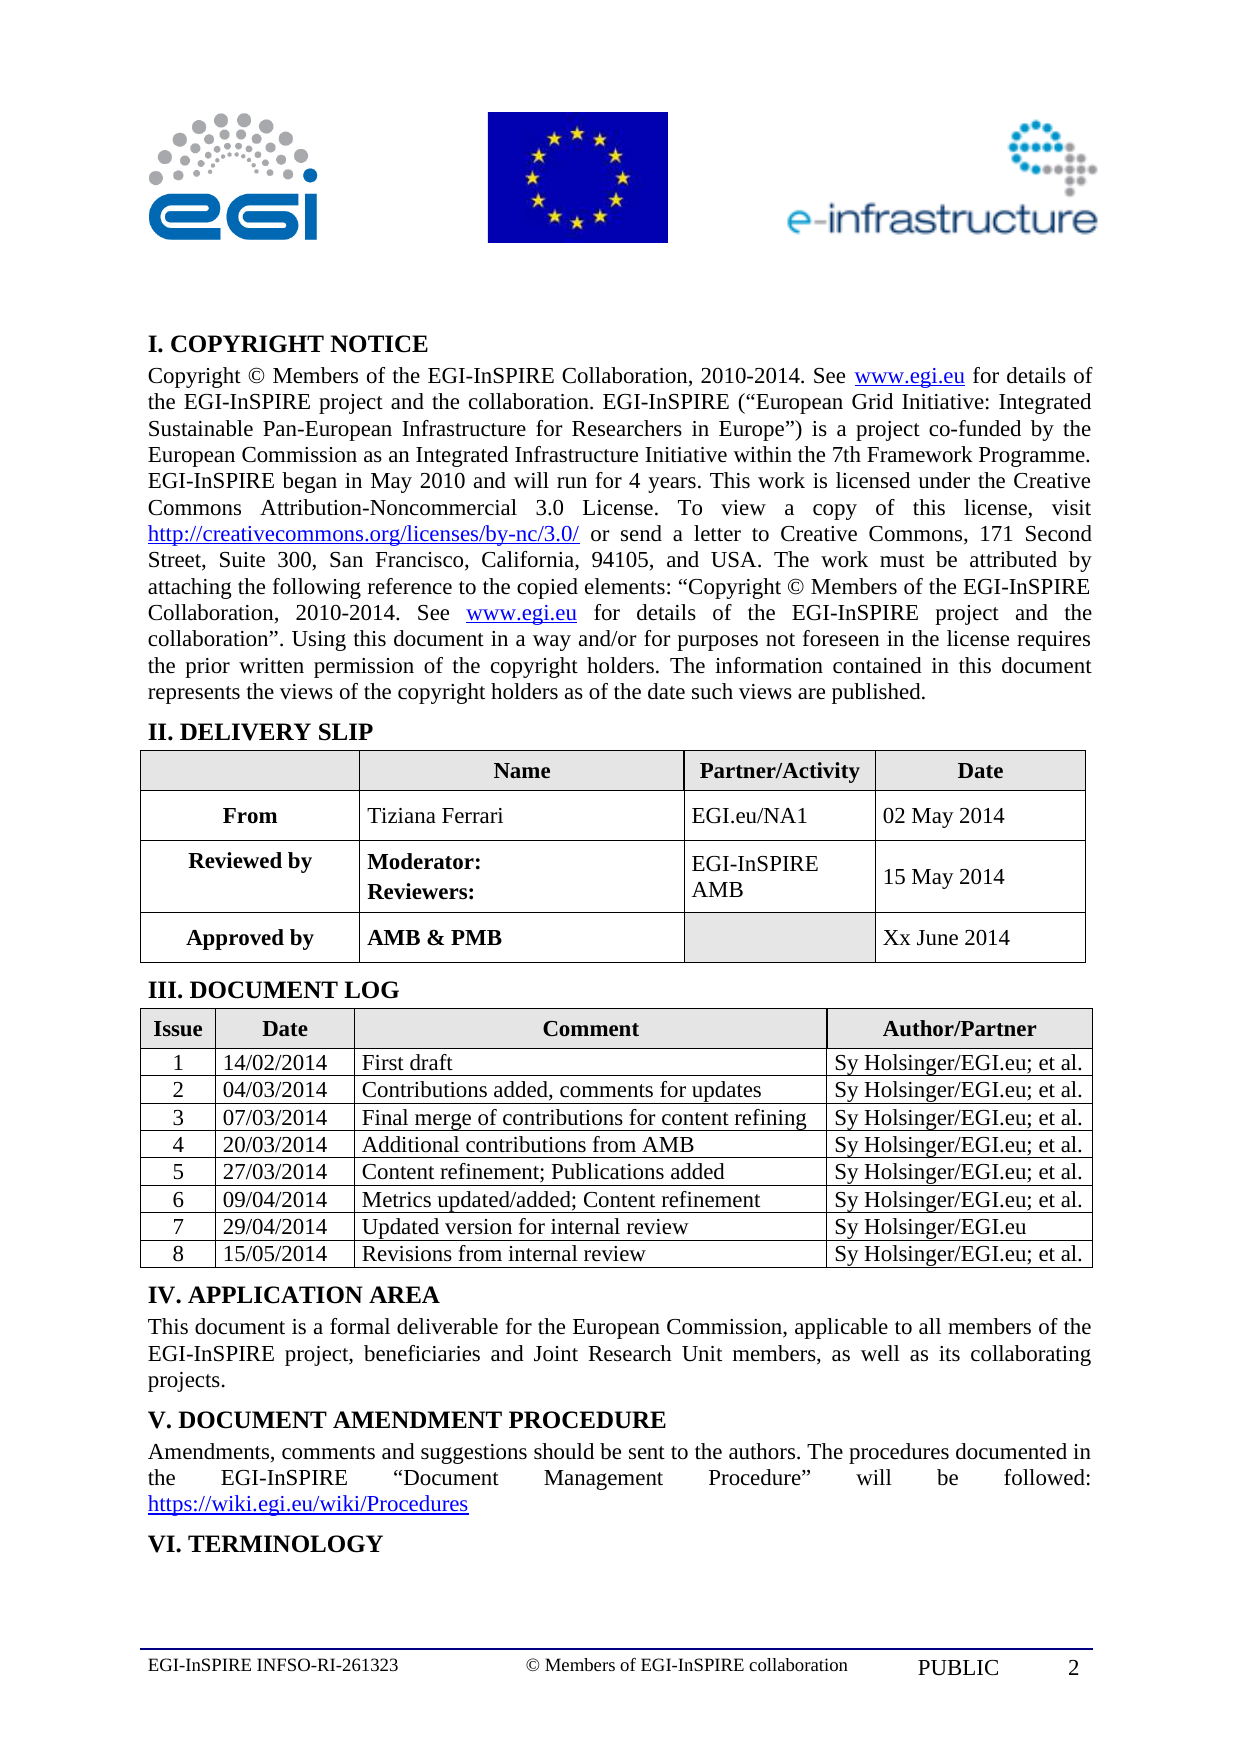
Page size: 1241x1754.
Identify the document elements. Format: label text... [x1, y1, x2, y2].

table_cell Approved by [141, 913, 359, 962]
picture [487, 112, 668, 243]
table_header [141, 751, 359, 790]
table_cell Sy Holsinger/EGI.eu; et al. [827, 1158, 1092, 1185]
table_cell 09/04/2014 [216, 1186, 354, 1212]
text Amendments, comments and suggestions should be sent to the authors. The procedures documented in the EGI-InSPIRE “Document Management Procedure” will be followed: https://wiki.egi.eu/wiki/Procedures [148, 1438, 1093, 1517]
table_cell Sy Holsinger/EGI.eu; et al. [827, 1186, 1092, 1212]
table_cell 3 [141, 1104, 215, 1130]
text Application area [148, 1280, 1093, 1309]
table_cell Final merge of contributions for content refining [355, 1104, 826, 1130]
table_cell 27/03/2014 [216, 1158, 354, 1185]
table_cell Sy Holsinger/EGI.eu; et al. [827, 1049, 1092, 1075]
table_cell Sy Holsinger/EGI.eu [827, 1213, 1092, 1239]
text Document amendment procedure [148, 1405, 1093, 1434]
table_cell 29/04/2014 [216, 1213, 354, 1239]
table_cell EGI.eu/NA1 [685, 791, 875, 840]
table_cell Additional contributions from AMB [355, 1131, 826, 1157]
text Delivery Slip [148, 717, 1093, 746]
table_cell 2 [141, 1076, 215, 1102]
table_header Name [360, 751, 683, 790]
table_cell EGI-InSPIRE AMB [685, 841, 875, 912]
table_cell 8 [141, 1241, 215, 1267]
text Terminology [148, 1529, 1093, 1558]
table_cell 02 May 2014 [876, 791, 1085, 840]
table_cell Moderator: Reviewers: [360, 841, 684, 912]
table_cell Updated version for internal review [355, 1213, 826, 1239]
picture [780, 112, 1106, 243]
table_cell 1 [141, 1049, 215, 1075]
table_cell Contributions added, comments for updates [355, 1076, 826, 1102]
table_cell From [141, 791, 359, 840]
table_cell Metrics updated/added; Content refinement [355, 1186, 826, 1212]
table_cell 15/05/2014 [216, 1241, 354, 1267]
table_cell 04/03/2014 [216, 1076, 354, 1102]
table_cell 6 [141, 1186, 215, 1212]
table_cell 20/03/2014 [216, 1131, 354, 1157]
table_cell 15 May 2014 [876, 841, 1085, 912]
table_cell Content refinement; Publications added [355, 1158, 826, 1185]
table_cell First draft [355, 1049, 826, 1075]
table_cell AMB & PMB [360, 913, 684, 962]
text Document Log [148, 975, 1093, 1004]
table_header Issue [141, 1009, 215, 1048]
table_header Date [216, 1009, 354, 1048]
table_cell Tiziana Ferrari [360, 791, 684, 840]
table_header Author/Partner [828, 1009, 1092, 1048]
table_cell Xx June 2014 [876, 913, 1085, 962]
table_cell 7 [141, 1213, 215, 1239]
table_cell 14/02/2014 [216, 1049, 354, 1075]
text Copyright notice [148, 329, 1093, 358]
table_cell 07/03/2014 [216, 1104, 354, 1130]
table_cell Sy Holsinger/EGI.eu; et al. [827, 1131, 1092, 1157]
picture [147, 112, 319, 242]
table_header Partner/Activity [685, 751, 875, 790]
table_header Comment [355, 1009, 826, 1048]
text Copyright © Members of the EGI-InSPIRE Collaboration, 2010-2014. See www.egi.eu for details of the EGI-InSPIRE project and the collaboration. EGI-InSPIRE (“European Grid Initiative: Integrated Sustainable Pan-European Infrastructure for Researchers in Europe”) is a project co-funded by the European Commission as an Integrated Infrastructure Initiative within the 7th Framework Programme. EGI-InSPIRE began in May 2010 and will run for 4 years. This work is licensed under the Creative Commons Attribution-Noncommercial 3.0 License. To view a copy of this license, visit http://creativecommons.org/licenses/by-nc/3.0/ or send a letter to Creative Commons, 171 Second Street, Suite 300, San Francisco, California, 94105, and USA. The work must be attributed by attaching the following reference to the copied elements: “Copyright © Members of the EGI-InSPIRE Collaboration, 2010-2014. See www.egi.eu for details of the EGI-InSPIRE project and the collaboration”. Using this document in a way and/or for purposes not foreseen in the license requires the prior written permission of the copyright holders. The information contained in this document represents the views of the copyright holders as of the date such views are published. [148, 362, 1093, 704]
table_cell 5 [141, 1158, 215, 1185]
table_cell [685, 913, 875, 962]
table_cell Sy Holsinger/EGI.eu; et al. [827, 1104, 1092, 1130]
table_cell Reviewed by [141, 841, 359, 912]
table_header Date [876, 751, 1085, 790]
table_cell 4 [141, 1131, 215, 1157]
table_cell Revisions from internal review [355, 1241, 826, 1267]
text This document is a formal deliverable for the European Commission, applicable to all members of the EGI-InSPIRE project, beneficiaries and Joint Research Unit members, as well as its collaborating projects. [148, 1313, 1093, 1392]
table_cell Sy Holsinger/EGI.eu; et al. [827, 1241, 1092, 1267]
table_cell Sy Holsinger/EGI.eu; et al. [827, 1076, 1092, 1102]
